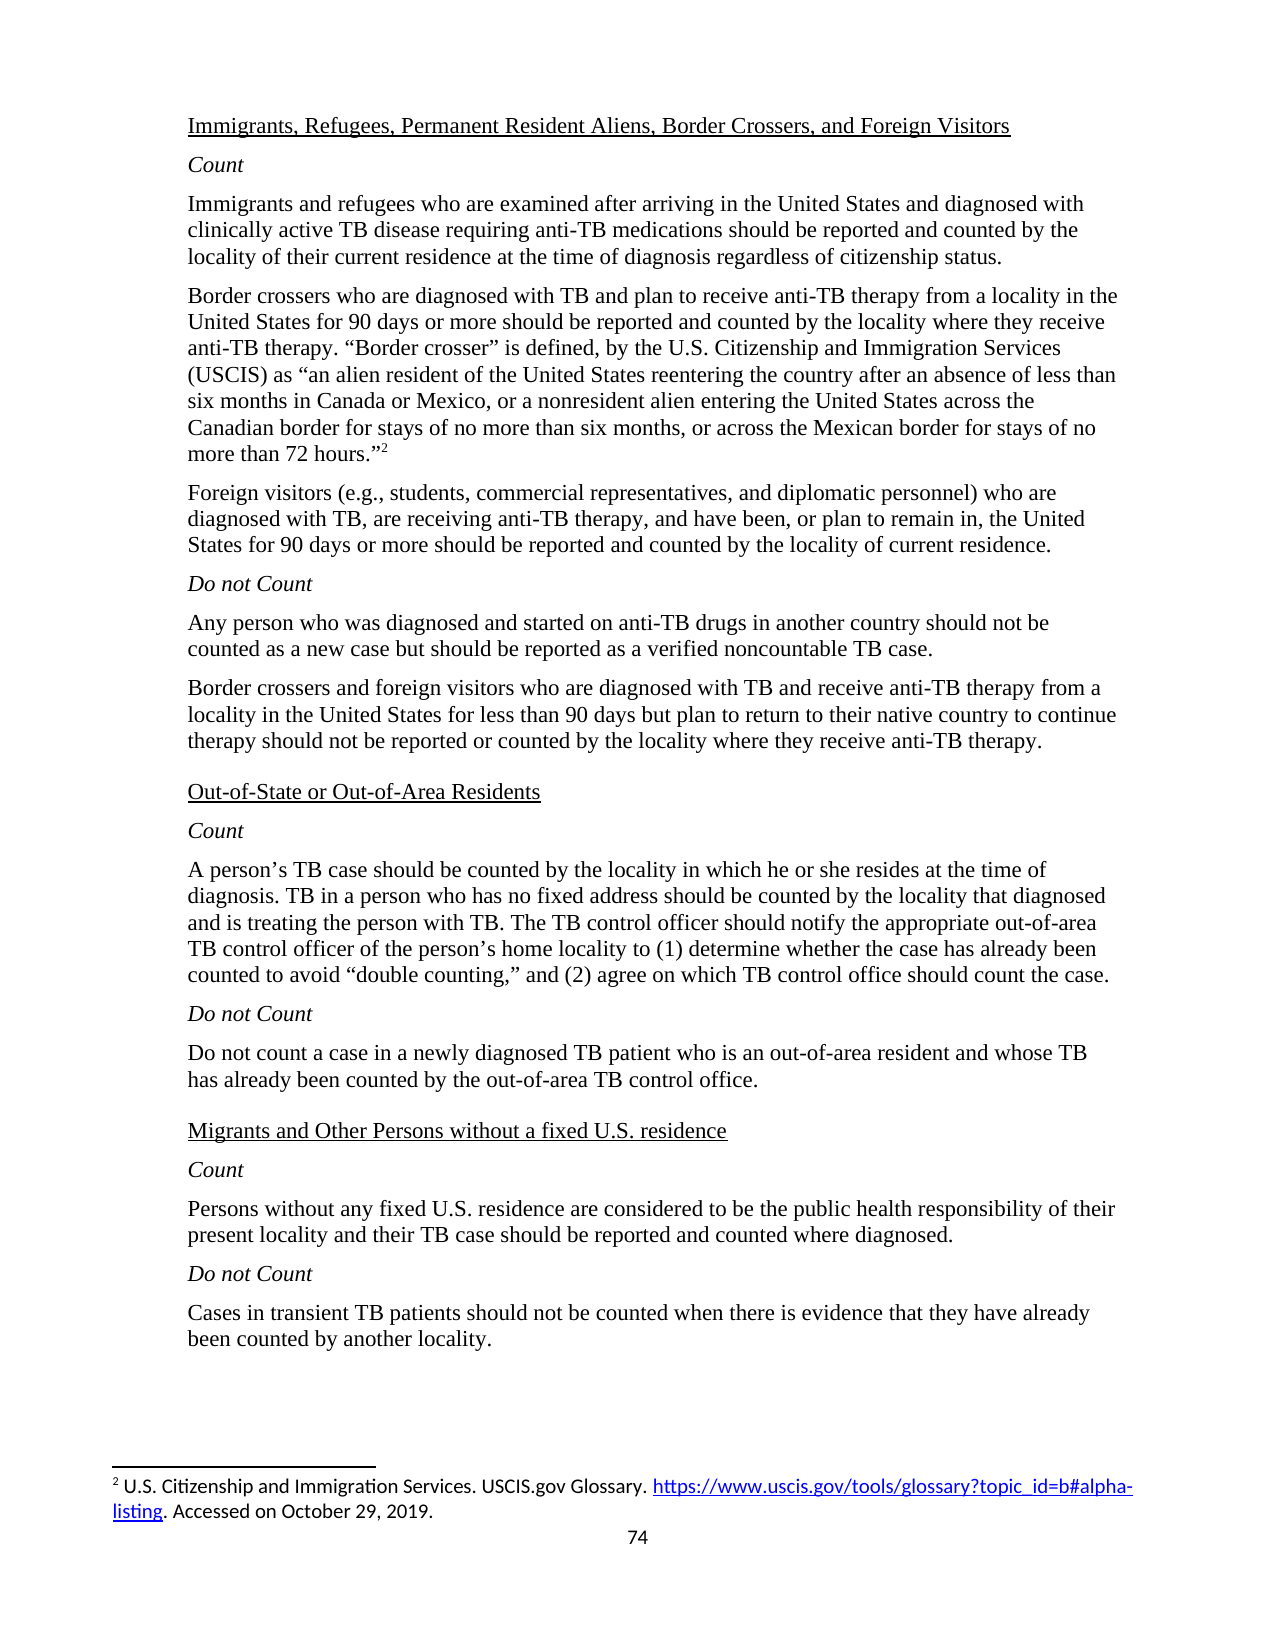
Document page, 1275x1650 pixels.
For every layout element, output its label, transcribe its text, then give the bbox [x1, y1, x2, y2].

text A person’s TB case should be counted by the locality in which he or she resides at the time of diagnosis. TB in a person who has no fixed address should be counted by the locality that diagnosed and is treating the person with TB. The TB control officer should notify the appropriate out-of-area TB control officer of the person’s home locality to (1) determine whether the case has already been counted to avoid “double counting,” and (2) agree on which TB control office should count the case. [187, 856, 1125, 988]
text Foreign visitors (e.g., students, commercial representatives, and diplomatic personnel) who are diagnosed with TB, are receiving anti-TB therapy, and have been, or plan to remain in, the United States for 90 days or more should be reported and counted by the locality of current residence. [187, 479, 1125, 558]
text Count [187, 151, 1125, 178]
text Border crossers who are diagnosed with TB and plan to receive anti-TB therapy from a locality in the United States for 90 days or more should be reported and counted by the locality where they receive anti-TB therapy. “Border crosser” is defined, by the U.S. Citizenship and Immigration Services (USCIS) as “an alien resident of the United States reentering the country after an absence of less than six months in Canada or Mexico, or a nonresident alien entering the United States across the Canadian border for stays of no more than six months, or across the Mexican border for stays of no more than 72 hours.” [187, 282, 1125, 466]
text Count [187, 817, 1125, 844]
text Do not count a case in a newly diagnosed TB patient who is an out-of-area resident and whose TB has already been counted by the out-of-area TB control office. [187, 1039, 1125, 1092]
text Count [187, 1156, 1125, 1182]
text Do not Count [187, 570, 1125, 597]
text Cases in transient TB patients should not be counted when there is evidence that they have already been counted by another locality. [187, 1299, 1125, 1351]
text Do not Count [187, 1260, 1125, 1286]
text Do not Count [187, 1000, 1125, 1027]
text Immigrants and refugees who are examined after arriving in the United States and diagnosed with clinically active TB disease requiring anti-TB medications should be reported and counted by the locality of their current residence at the time of diagnosis regardless of citizenship status. [187, 190, 1125, 269]
text Immigrants, Refugees, Permanent Resident Aliens, Border Crossers, and Foreign Visitors [187, 112, 1125, 139]
text Persons without any fixed U.S. residence are considered to be the public health responsibility of their present locality and their TB case should be reported and counted where diagnosed. [187, 1195, 1125, 1247]
text Any person who was diagnosed and started on anti-TB drugs in another country should not be counted as a new case but should be reported as a verified noncountable TB case. [187, 609, 1125, 662]
text Border crossers and foreign visitors who are diagnosed with TB and receive anti-TB therapy from a locality in the United States for less than 90 days but plan to return to their native country to continue therapy should not be reported or counted by the locality where they receive anti-TB therapy. [187, 674, 1125, 753]
text Migrants and Other Persons without a fixed U.S. residence [187, 1117, 1125, 1143]
text Out-of-State or Out-of-Area Residents [187, 778, 1125, 805]
